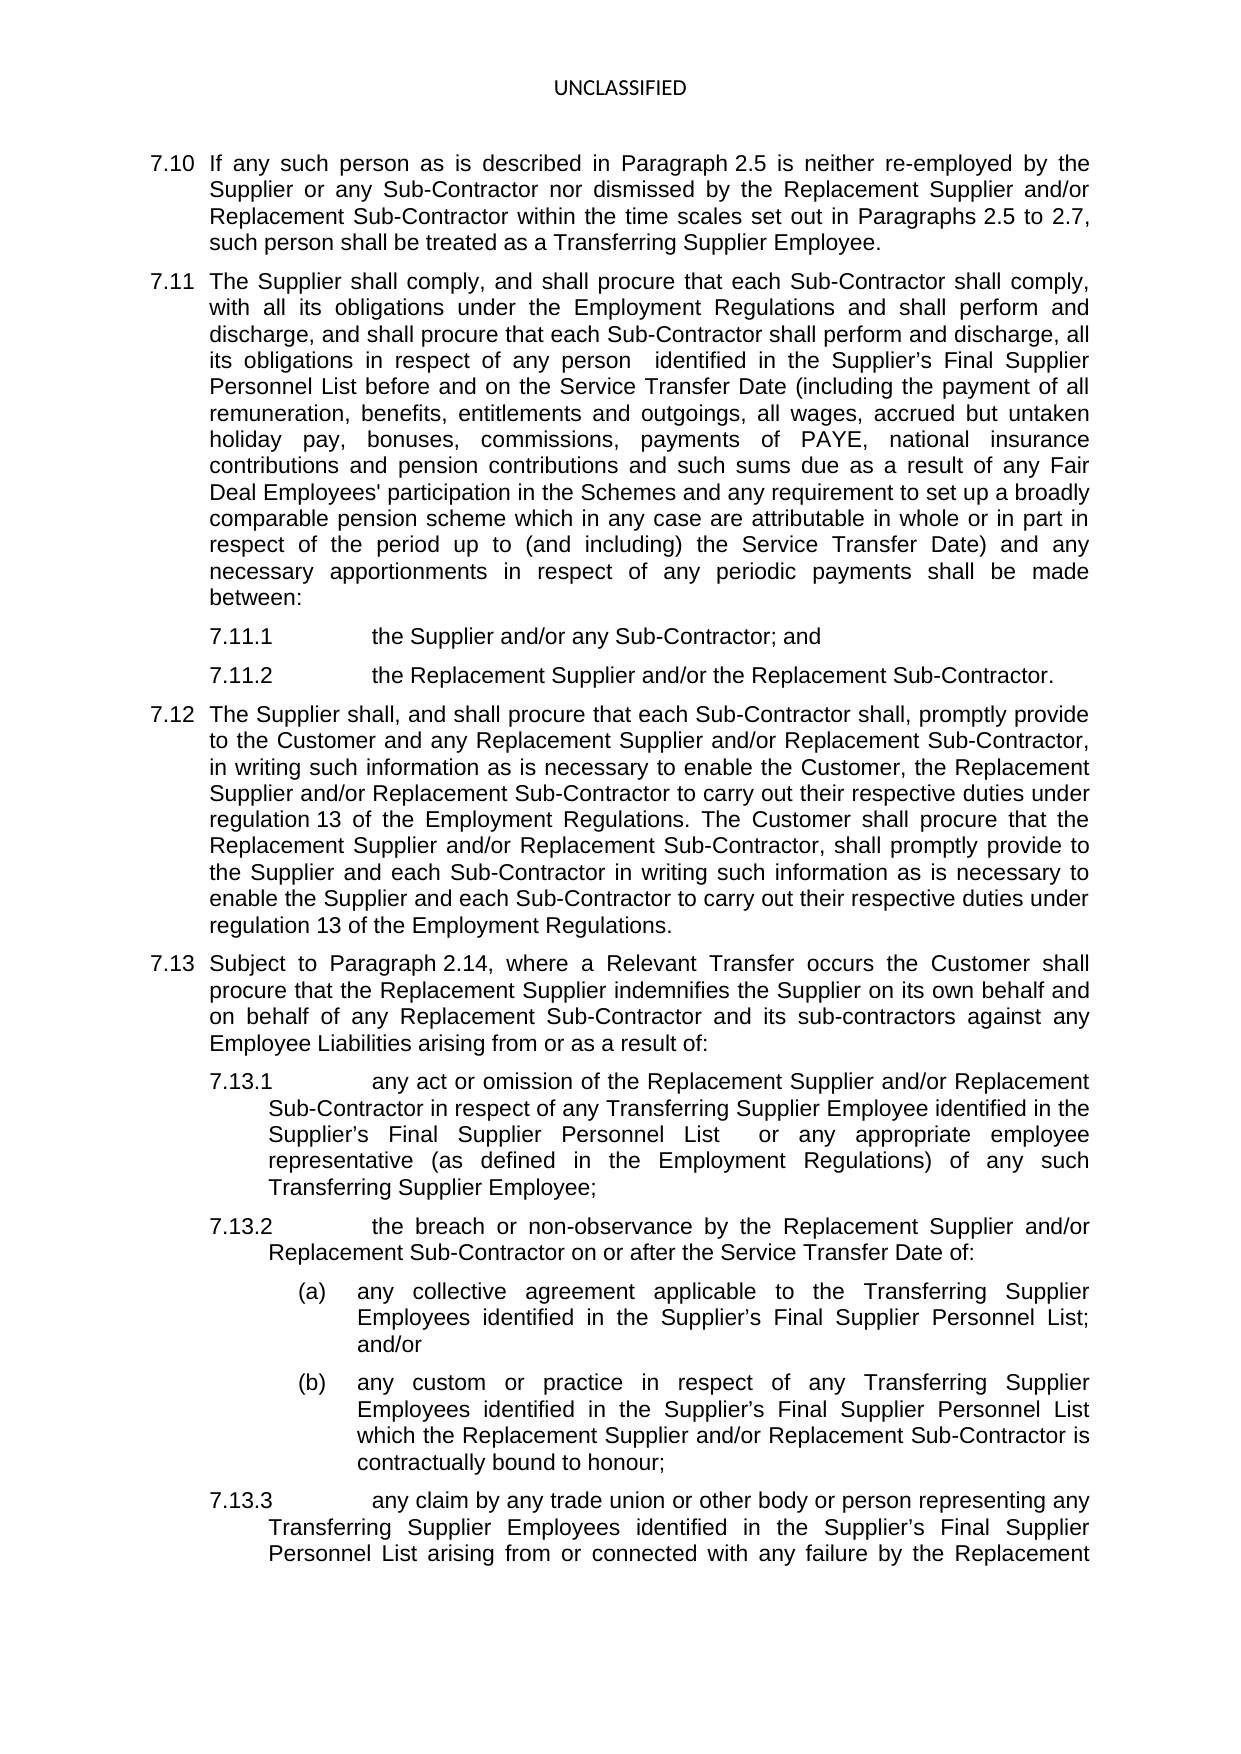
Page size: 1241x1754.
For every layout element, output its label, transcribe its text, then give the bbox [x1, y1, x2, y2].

list any custom or practice in respect of any Transferring Supplier Employees identified in the Supplier’s Final Supplier Personnel List which the Replacement Supplier and/or Replacement Sub-Contractor is contractually bound to honour; [298, 1369, 1090, 1475]
list the Supplier and/or any Sub-Contractor; and [209, 623, 1090, 649]
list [209, 1487, 1090, 1566]
list The Supplier shall comply, and shall procure that each Sub-Contractor shall comply, with all its obligations under the Employment Regulations and shall perform and discharge, and shall procure that each Sub-Contractor shall perform and discharge, all its obligations in respect of any person identified in the Supplier’s Final Supplier Personnel List before and on the Service Transfer Date (including the payment of all remuneration, benefits, entitlements and outgoings, all wages, accrued but untaken holiday pay, bonuses, commissions, payments of PAYE, national insurance contributions and pension contributions and such sums due as a result of any Fair Deal Employees' participation in the Schemes and any requirement to set up a broadly comparable pension scheme which in any case are attributable in whole or in part in respect of the period up to (and including) the Service Transfer Date) and any necessary apportionments in respect of any periodic payments shall be made between: [150, 268, 1090, 611]
list the breach or non-observance by the Replacement Supplier and/or Replacement Sub-Contractor on or after the Service Transfer Date of: [209, 1213, 1090, 1265]
list any act or omission of the Replacement Supplier and/or Replacement Sub-Contractor in respect of any Transferring Supplier Employee identified in the Supplier’s Final Supplier Personnel List or any appropriate employee representative (as defined in the Employment Regulations) of any such Transferring Supplier Employee; [209, 1068, 1090, 1200]
list any collective agreement applicable to the Transferring Supplier Employees identified in the Supplier’s Final Supplier Personnel List; and/or [298, 1278, 1090, 1357]
list Subject to Paragraph 2.14, where a Relevant Transfer occurs the Customer shall procure that the Replacement Supplier indemnifies the Supplier on its own behalf and on behalf of any Replacement Sub-Contractor and its sub-contractors against any Employee Liabilities arising from or as a result of: [150, 950, 1090, 1056]
list The Supplier shall, and shall procure that each Sub-Contractor shall, promptly provide to the Customer and any Replacement Supplier and/or Replacement Sub-Contractor, in writing such information as is necessary to enable the Customer, the Replacement Supplier and/or Replacement Sub-Contractor to carry out their respective duties under regulation 13 of the Employment Regulations. The Customer shall procure that the Replacement Supplier and/or Replacement Sub-Contractor, shall promptly provide to the Supplier and each Sub-Contractor in writing such information as is necessary to enable the Supplier and each Sub-Contractor to carry out their respective duties under regulation 13 of the Employment Regulations. [150, 701, 1090, 938]
list If any such person as is described in Paragraph 2.5 is neither re-employed by the Supplier or any Sub-Contractor nor dismissed by the Replacement Supplier and/or Replacement Sub-Contractor within the time scales set out in Paragraphs 2.5 to 2.7, such person shall be treated as a Transferring Supplier Employee. [150, 150, 1090, 255]
list the Replacement Supplier and/or the Replacement Sub-Contractor. [209, 662, 1090, 688]
